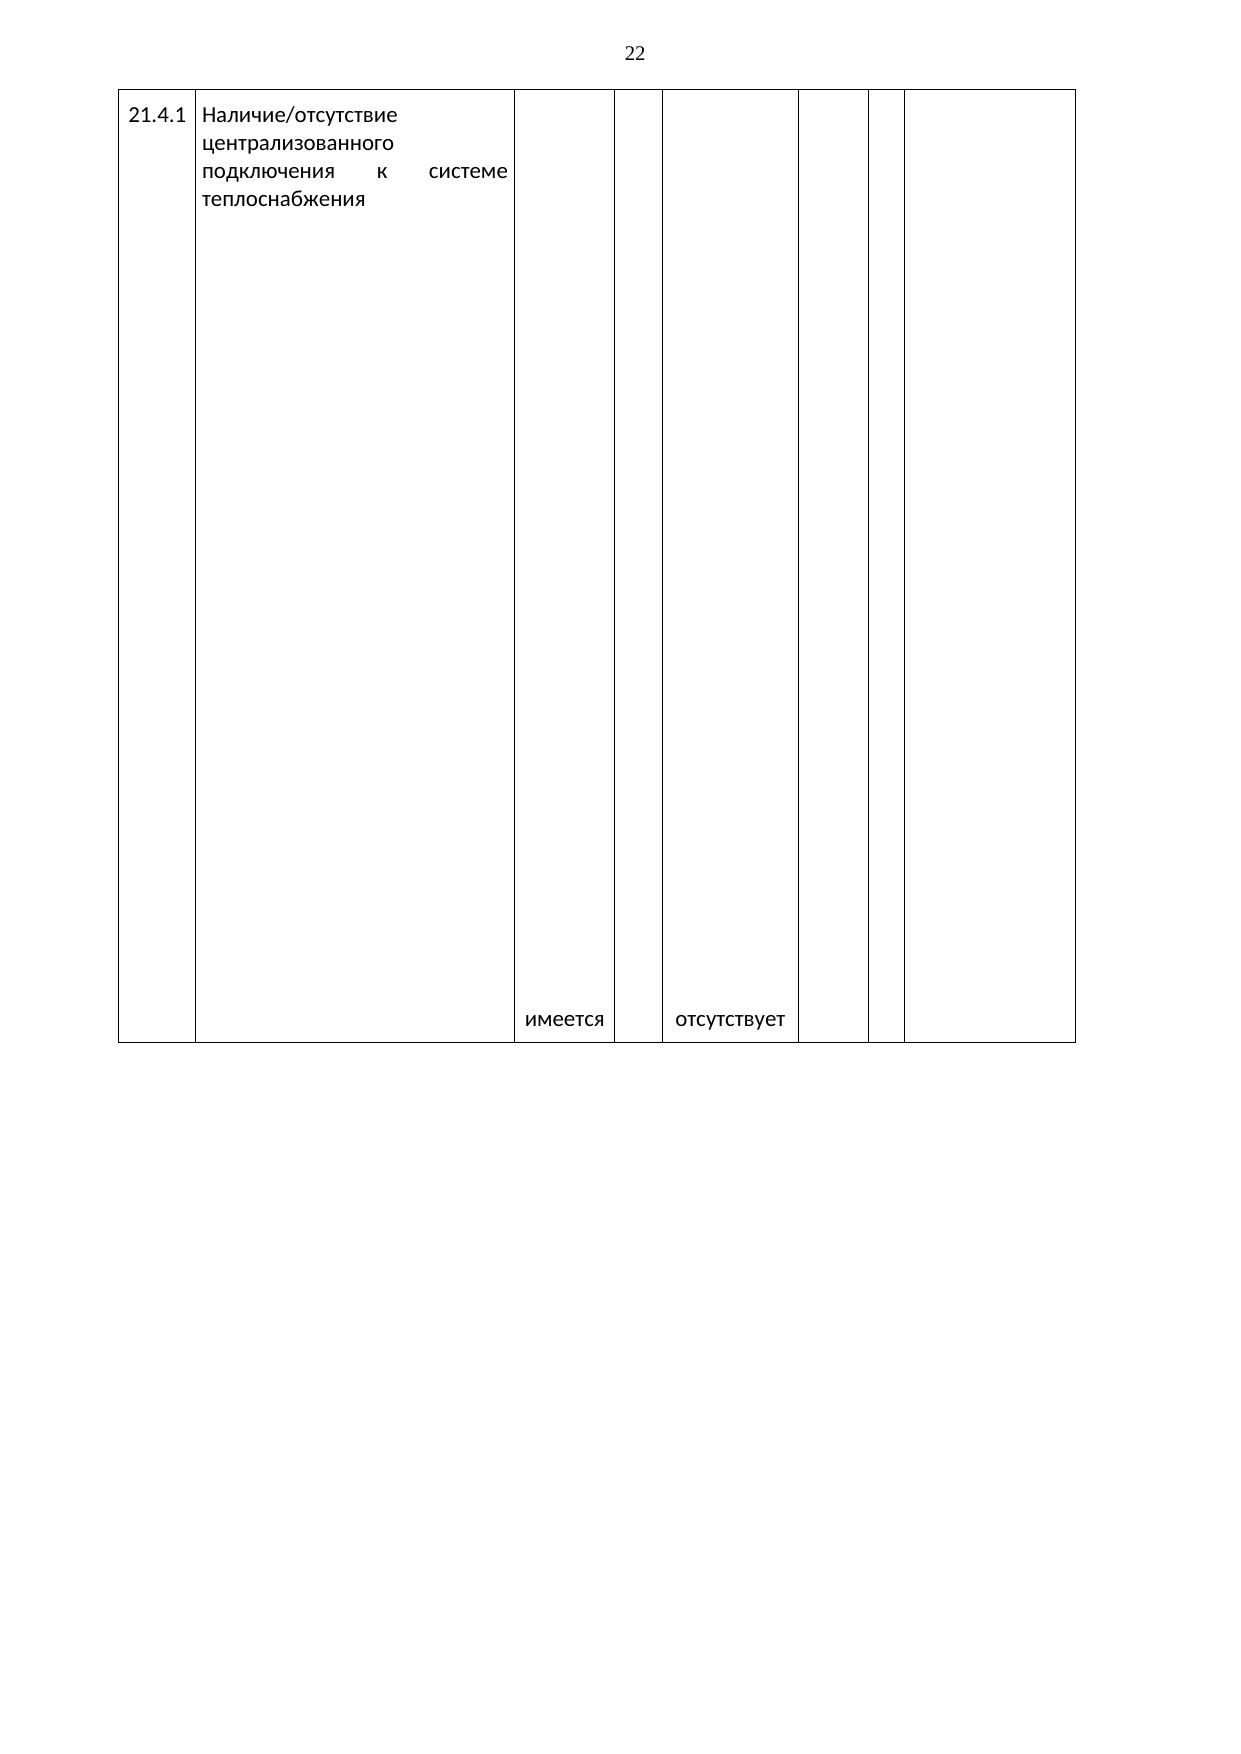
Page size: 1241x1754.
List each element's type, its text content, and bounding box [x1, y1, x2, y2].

table_cell [615, 90, 662, 1042]
table_cell имеется [515, 90, 614, 1042]
table_cell [869, 90, 904, 1042]
table_cell [905, 90, 1075, 1042]
table_cell Наличие/отсутствие централизованного подключения к системе теплоснабжения [196, 90, 514, 1042]
table_cell [799, 90, 868, 1042]
table_cell 21.4.1 [119, 90, 195, 1042]
table_cell отсутствует [663, 90, 798, 1042]
